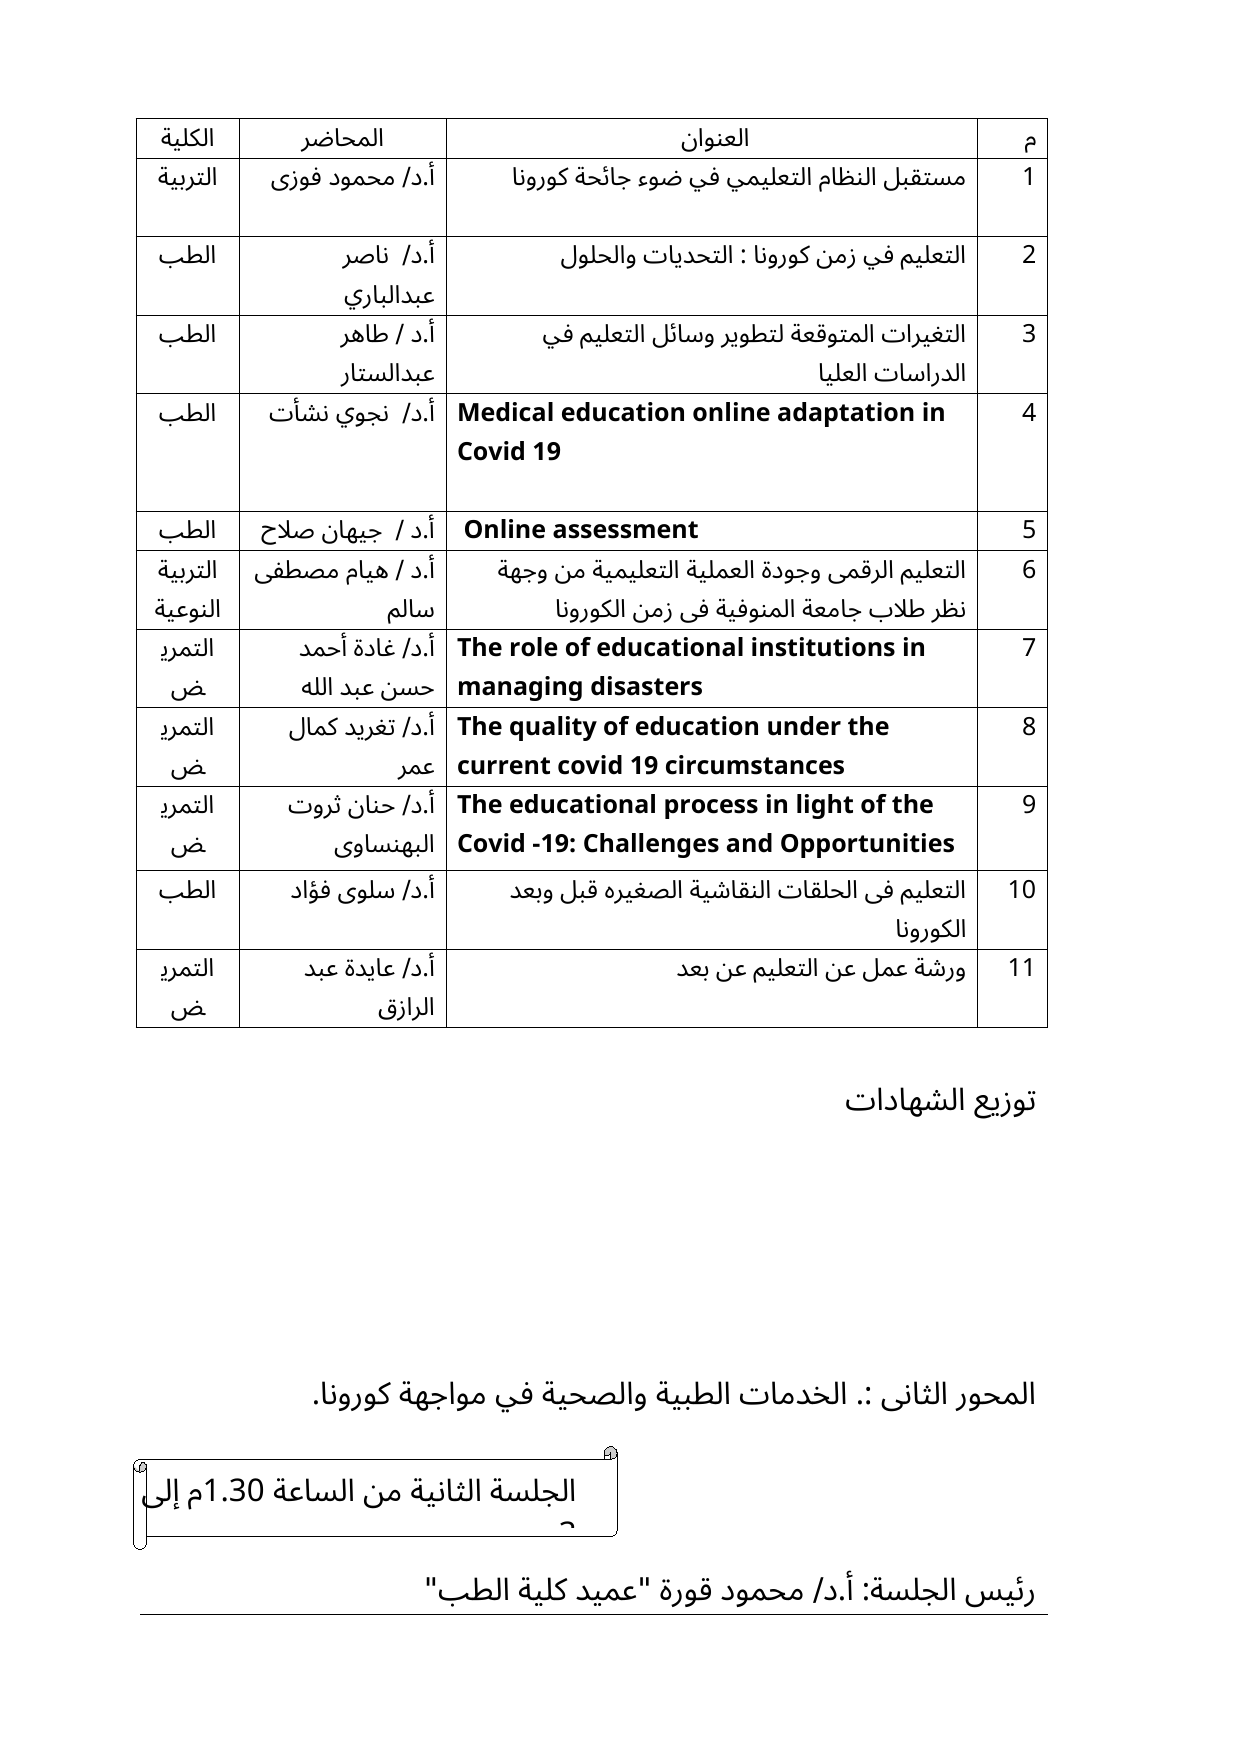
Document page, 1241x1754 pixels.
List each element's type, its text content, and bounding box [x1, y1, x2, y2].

table_cell أ.د / جيهان صلاح [240, 512, 446, 550]
table_cell التعليم في زمن كورونا : التحديات والحلول [447, 237, 977, 314]
table_cell Medical education online adaptation in Covid 19 [447, 394, 977, 511]
table_cell التمريض [137, 950, 239, 1027]
table_cell الطب [137, 512, 239, 550]
table_cell 3 [978, 316, 1047, 393]
table_cell Online assessment [447, 512, 977, 550]
table_cell الطب [137, 316, 239, 393]
table_cell التمريض [137, 787, 239, 870]
table_cell الطب [137, 237, 239, 314]
table_header المحاضر [240, 119, 446, 157]
table_header م [978, 119, 1047, 157]
table_cell التمريض [137, 708, 239, 786]
table_cell أ.د/ حنان ثروت البهنساوى [240, 787, 446, 870]
table_header الكلية [137, 119, 239, 157]
table_cell أ.د / هيام مصطفى سالم [240, 551, 446, 629]
table_cell أ.د/ تغريد كمال عمر [240, 708, 446, 786]
table_cell أ.د/ ناصر عبدالباري [240, 237, 446, 314]
table_cell 5 [978, 512, 1047, 550]
table_cell The quality of education under the current covid 19 circumstances [447, 708, 977, 786]
table_cell الطب [137, 871, 239, 949]
table_cell 8 [978, 708, 1047, 786]
table_cell مستقبل النظام التعليمي في ضوء جائحة كورونا [447, 159, 977, 236]
table_cell 1 [978, 159, 1047, 236]
table_cell التربية [137, 159, 239, 236]
table_cell التمريض [137, 630, 239, 707]
table_cell ورشة عمل عن التعليم عن بعد [447, 950, 977, 1027]
table_cell 10 [978, 871, 1047, 949]
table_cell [140, 1028, 1048, 1614]
table_cell 6 [978, 551, 1047, 629]
table_cell التعليم الرقمى وجودة العملية التعليمية من وجهة نظر طلاب جامعة المنوفية فى زمن الكورونا [447, 551, 977, 629]
table_cell أ.د/ نجوي نشأت [240, 394, 446, 511]
table_cell أ.د/ سلوى فؤاد [240, 871, 446, 949]
table_cell 11 [978, 950, 1047, 1027]
table_cell أ.د/ غادة أحمد حسن عبد الله [240, 630, 446, 707]
table_header العنوان [447, 119, 977, 157]
table_cell 4 [978, 394, 1047, 511]
table_cell 7 [978, 630, 1047, 707]
table_cell التعليم فى الحلقات النقاشية الصغيره قبل وبعد الكورونا [447, 871, 977, 949]
table_cell The educational process in light of the Covid -19: Challenges and Opportunities [447, 787, 977, 870]
table_cell أ.د/ عايدة عبد الرازق [240, 950, 446, 1027]
table_cell أ.د / طاهر عبدالستار [240, 316, 446, 393]
table_cell التغيرات المتوقعة لتطوير وسائل التعليم في الدراسات العليا [447, 316, 977, 393]
table_cell الطب [137, 394, 239, 511]
table_cell The role of educational institutions in managing disasters [447, 630, 977, 707]
table_cell التربية النوعية [137, 551, 239, 629]
table_cell أ.د/ محمود فوزى [240, 159, 446, 236]
table_cell 9 [978, 787, 1047, 870]
table_cell 2 [978, 237, 1047, 314]
